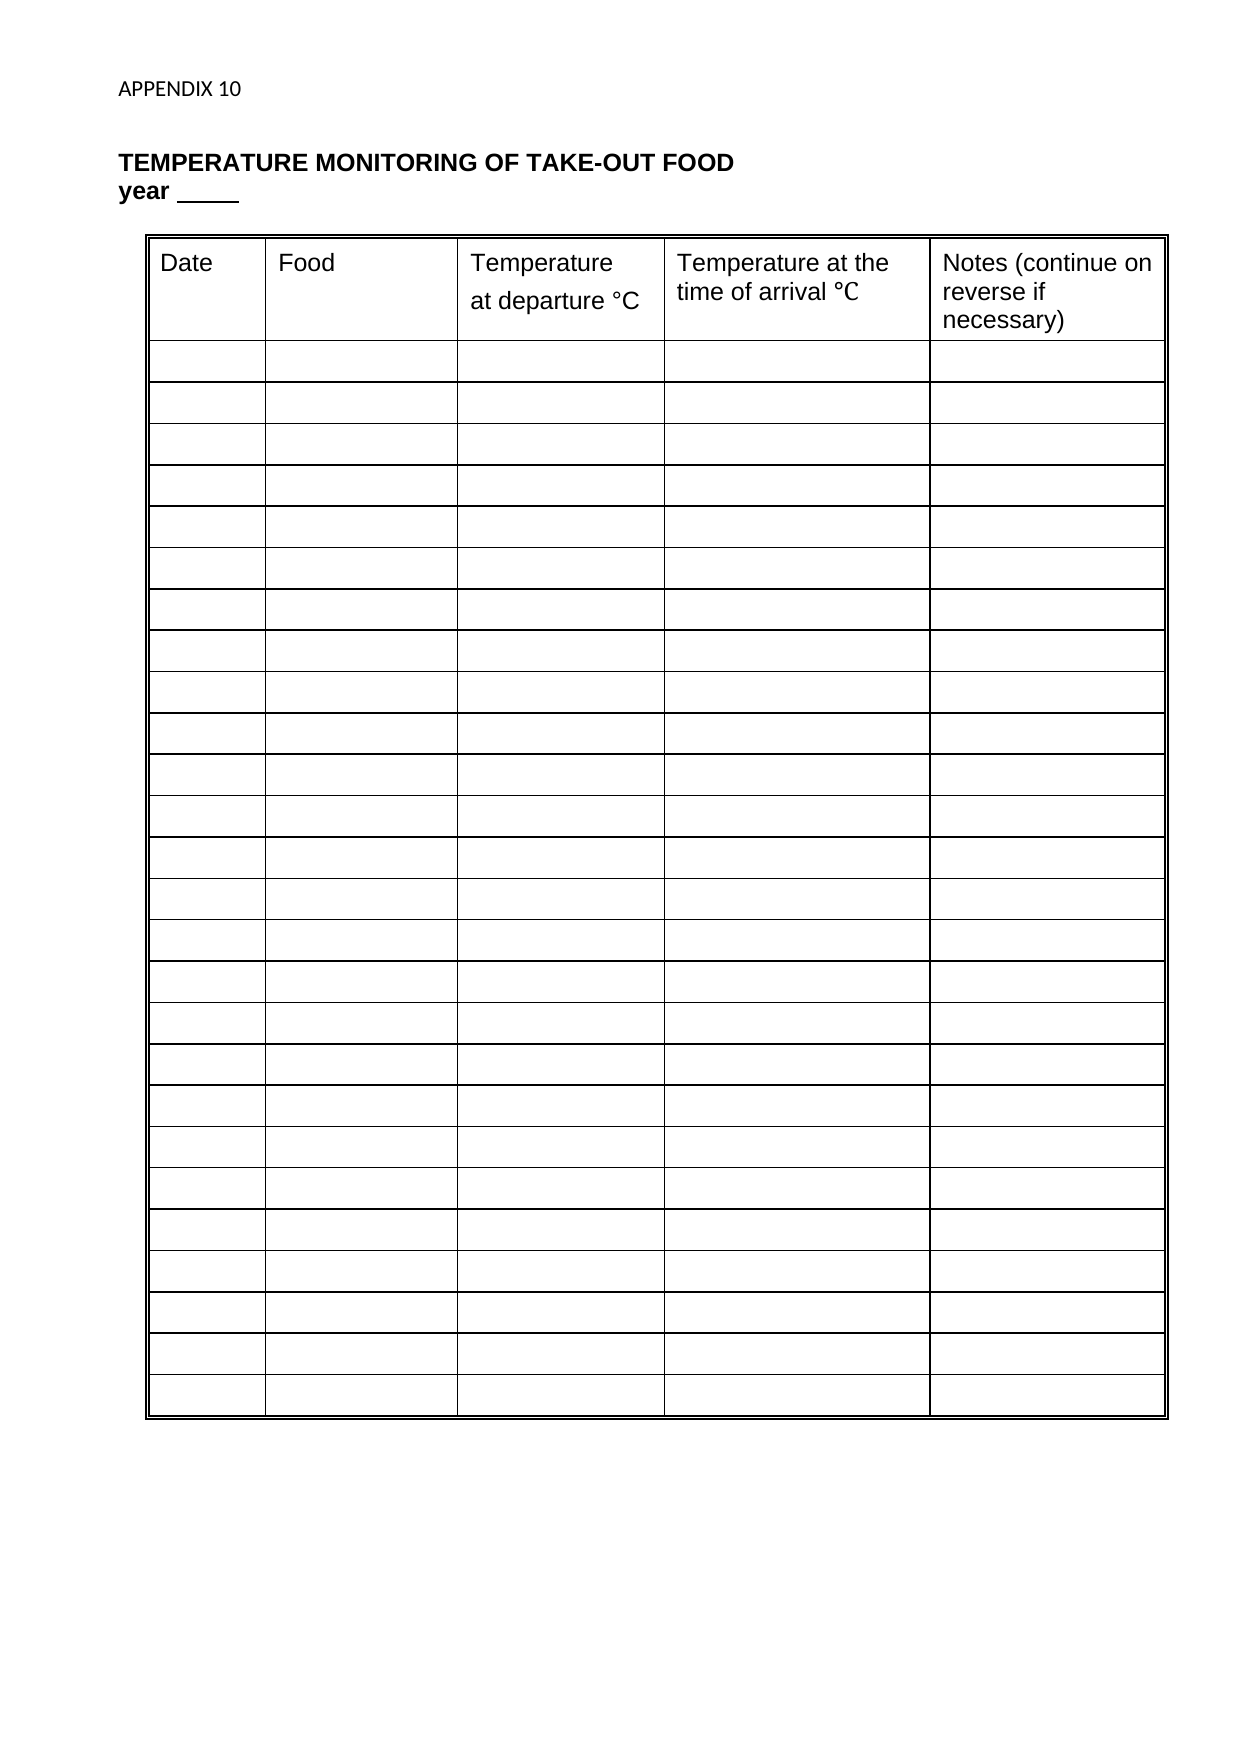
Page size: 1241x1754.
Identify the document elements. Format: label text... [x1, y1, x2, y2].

table_cell [931, 879, 1164, 919]
table_cell [665, 1375, 929, 1415]
table_cell [266, 590, 457, 629]
table_cell [150, 1127, 265, 1167]
table_cell [458, 1127, 664, 1167]
table_cell [150, 1168, 265, 1208]
table_cell [266, 672, 457, 712]
table_cell [266, 424, 457, 464]
table_cell [150, 1293, 265, 1332]
table_cell [266, 920, 457, 960]
table_cell [931, 1168, 1164, 1208]
table_cell [150, 631, 265, 671]
table_cell [458, 1251, 664, 1291]
table_cell [266, 548, 457, 588]
table_cell [266, 1210, 457, 1249]
table_cell [665, 631, 929, 671]
table_cell [150, 1251, 265, 1291]
table_cell [665, 507, 929, 547]
table_cell [150, 383, 265, 422]
table_cell [458, 1334, 664, 1374]
table_cell [266, 962, 457, 1001]
table_cell [150, 1045, 265, 1084]
table_cell [458, 962, 664, 1001]
table_cell [665, 1003, 929, 1043]
table_cell [150, 672, 265, 712]
table_cell [150, 838, 265, 877]
table_cell [665, 920, 929, 960]
table_cell [931, 796, 1164, 836]
table_cell [150, 714, 265, 753]
table_cell [931, 548, 1164, 588]
table_cell [458, 796, 664, 836]
table_cell [150, 1003, 265, 1043]
text year [118, 176, 1122, 205]
table_cell [458, 383, 664, 422]
table_cell [266, 1086, 457, 1126]
table_cell [266, 1293, 457, 1332]
table_header Food [266, 239, 457, 340]
table_cell [931, 383, 1164, 422]
table_cell [665, 424, 929, 464]
table_cell [458, 1003, 664, 1043]
table_cell [665, 548, 929, 588]
table_cell [266, 466, 457, 505]
table_cell [266, 755, 457, 795]
table_cell [931, 1003, 1164, 1043]
table_cell [458, 1086, 664, 1126]
table_cell [665, 466, 929, 505]
table_cell [665, 1334, 929, 1374]
table_cell [458, 424, 664, 464]
table_cell [266, 1003, 457, 1043]
table_header Temperature at the time of arrival ℃ [665, 239, 929, 340]
table_cell [458, 920, 664, 960]
table_cell [931, 1045, 1164, 1084]
table_cell [931, 1086, 1164, 1126]
table_cell [931, 672, 1164, 712]
table_cell [931, 466, 1164, 505]
table_cell [458, 548, 664, 588]
table_cell [150, 1210, 265, 1249]
table_cell [266, 507, 457, 547]
table_cell [150, 548, 265, 588]
table_cell [266, 1375, 457, 1415]
table_cell [458, 838, 664, 877]
table_cell [931, 507, 1164, 547]
table_cell [458, 672, 664, 712]
table_cell [931, 341, 1164, 381]
table_cell [665, 590, 929, 629]
table_cell [665, 755, 929, 795]
table_header Temperature at departure °C [458, 239, 664, 340]
table_header Date [150, 239, 265, 340]
table_cell [931, 920, 1164, 960]
table_cell [458, 1168, 664, 1208]
table_cell [150, 1334, 265, 1374]
table_cell [150, 962, 265, 1001]
table_cell [150, 1375, 265, 1415]
table_cell [266, 1127, 457, 1167]
table_cell [665, 879, 929, 919]
table_cell [665, 341, 929, 381]
table_cell [665, 1086, 929, 1126]
table_cell [665, 1210, 929, 1249]
table_cell [931, 838, 1164, 877]
table_cell [931, 1127, 1164, 1167]
table_cell [150, 1086, 265, 1126]
text TEMPERATURE MONITORING OF TAKE-OUT FOOD [118, 148, 1122, 176]
table_cell [266, 341, 457, 381]
table_cell [458, 631, 664, 671]
table_cell [931, 1251, 1164, 1291]
table_cell [266, 838, 457, 877]
table_cell [266, 1045, 457, 1084]
table_cell [150, 879, 265, 919]
table_cell [931, 714, 1164, 753]
table_cell [665, 383, 929, 422]
table_cell [266, 714, 457, 753]
table_cell [458, 1045, 664, 1084]
table_cell [931, 1293, 1164, 1332]
table_cell [458, 755, 664, 795]
table_cell [665, 796, 929, 836]
table_cell [266, 1168, 457, 1208]
table_cell [458, 1293, 664, 1332]
table_cell [931, 962, 1164, 1001]
table_cell [458, 1375, 664, 1415]
table_cell [665, 1127, 929, 1167]
table_cell [266, 631, 457, 671]
table_cell [150, 796, 265, 836]
table_cell [665, 1251, 929, 1291]
table_cell [150, 424, 265, 464]
table_cell [458, 466, 664, 505]
table_cell [150, 920, 265, 960]
table_cell [665, 1168, 929, 1208]
table_cell [665, 714, 929, 753]
table_cell [458, 590, 664, 629]
table_cell [150, 755, 265, 795]
table_cell [665, 672, 929, 712]
table_cell [150, 590, 265, 629]
table_header Notes (continue on reverse if necessary) [931, 239, 1164, 340]
table_cell [931, 755, 1164, 795]
table_cell [931, 1334, 1164, 1374]
table_cell [458, 879, 664, 919]
table_cell [150, 341, 265, 381]
table_cell [665, 1045, 929, 1084]
table_cell [665, 838, 929, 877]
table_cell [665, 1293, 929, 1332]
table_cell [458, 341, 664, 381]
table_cell [150, 507, 265, 547]
table_cell [150, 466, 265, 505]
table_cell [458, 1210, 664, 1249]
table_cell [458, 714, 664, 753]
table_cell [931, 1210, 1164, 1249]
table_cell [266, 383, 457, 422]
table_cell [931, 631, 1164, 671]
table_cell [266, 1334, 457, 1374]
table_cell [266, 1251, 457, 1291]
table_cell [931, 590, 1164, 629]
table_cell [931, 1375, 1164, 1415]
table_cell [266, 879, 457, 919]
table_cell [665, 962, 929, 1001]
table_cell [266, 796, 457, 836]
table_cell [458, 507, 664, 547]
table_cell [931, 424, 1164, 464]
